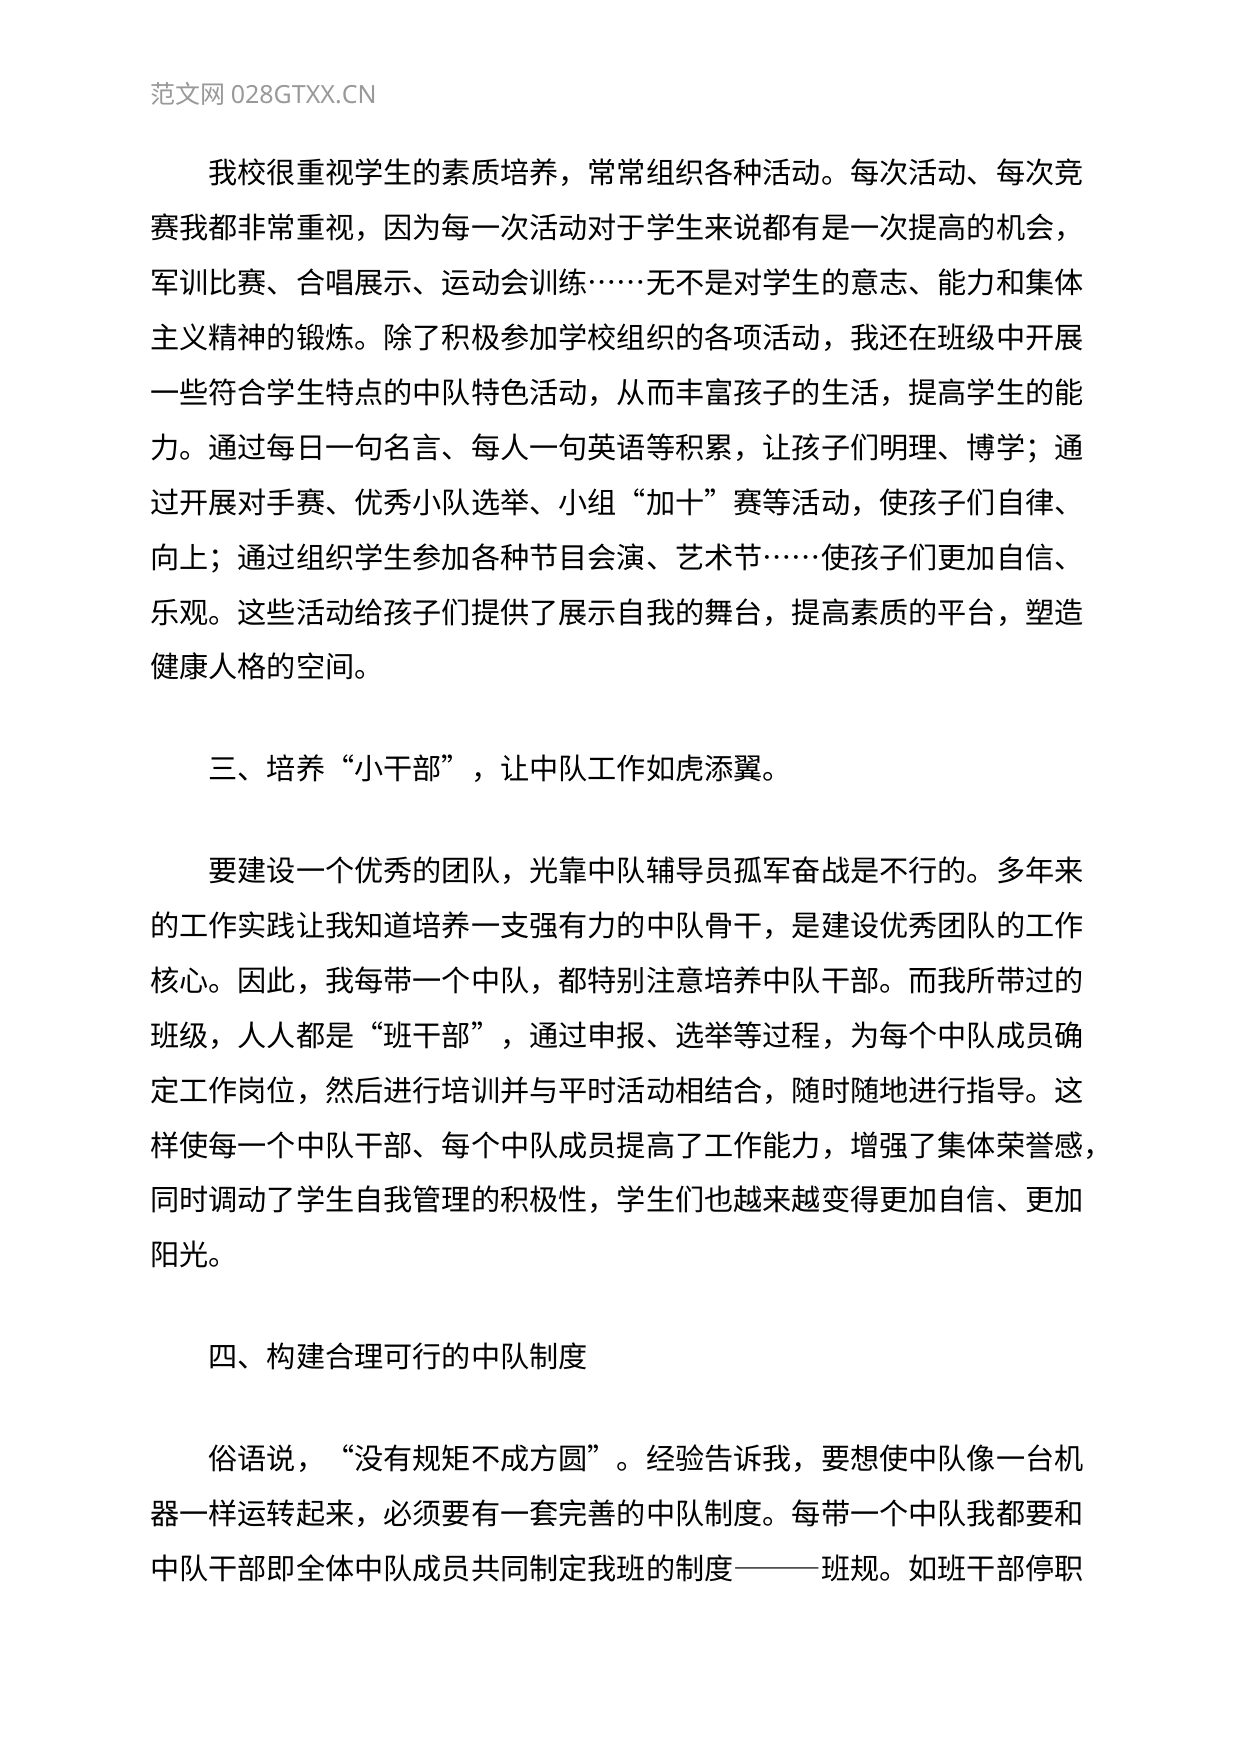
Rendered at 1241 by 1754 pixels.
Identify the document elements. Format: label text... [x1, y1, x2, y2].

text 四、构建合理可行的中队制度 [150, 1334, 1090, 1376]
text 要建设一个优秀的团队，光靠中队辅导员孤军奋战是不行的。多年来的工作实践让我知道培养一支强有力的中队骨干，是建设优秀团队的工作核心。因此，我每带一个中队，都特别注意培养中队干部。而我所带过的班级，人人都是“班干部”，通过申报、选举等过程，为每个中队成员确定工作岗位，然后进行培训并与平时活动相结合，随时随地进行指导。这样使每一个中队干部、每个中队成员提高了工作能力，增强了集体荣誉感，同时调动了学生自我管理的积极性，学生们也越来越变得更加自信、更加阳光。 [150, 848, 1090, 1274]
text 三、培养“小干部”，让中队工作如虎添翼。 [150, 746, 1090, 788]
text 我校很重视学生的素质培养，常常组织各种活动。每次活动、每次竞赛我都非常重视，因为每一次活动对于学生来说都有是一次提高的机会，军训比赛、合唱展示、运动会训练……无不是对学生的意志、能力和集体主义精神的锻炼。除了积极参加学校组织的各项活动，我还在班级中开展一些符合学生特点的中队特色活动，从而丰富孩子的生活，提高学生的能力。通过每日一句名言、每人一句英语等积累，让孩子们明理、博学；通过开展对手赛、优秀小队选举、小组“加十”赛等活动，使孩子们自律、向上；通过组织学生参加各种节目会演、艺术节……使孩子们更加自信、乐观。这些活动给孩子们提供了展示自我的舞台，提高素质的平台，塑造健康人格的空间。 [150, 150, 1090, 686]
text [150, 1435, 1090, 1587]
